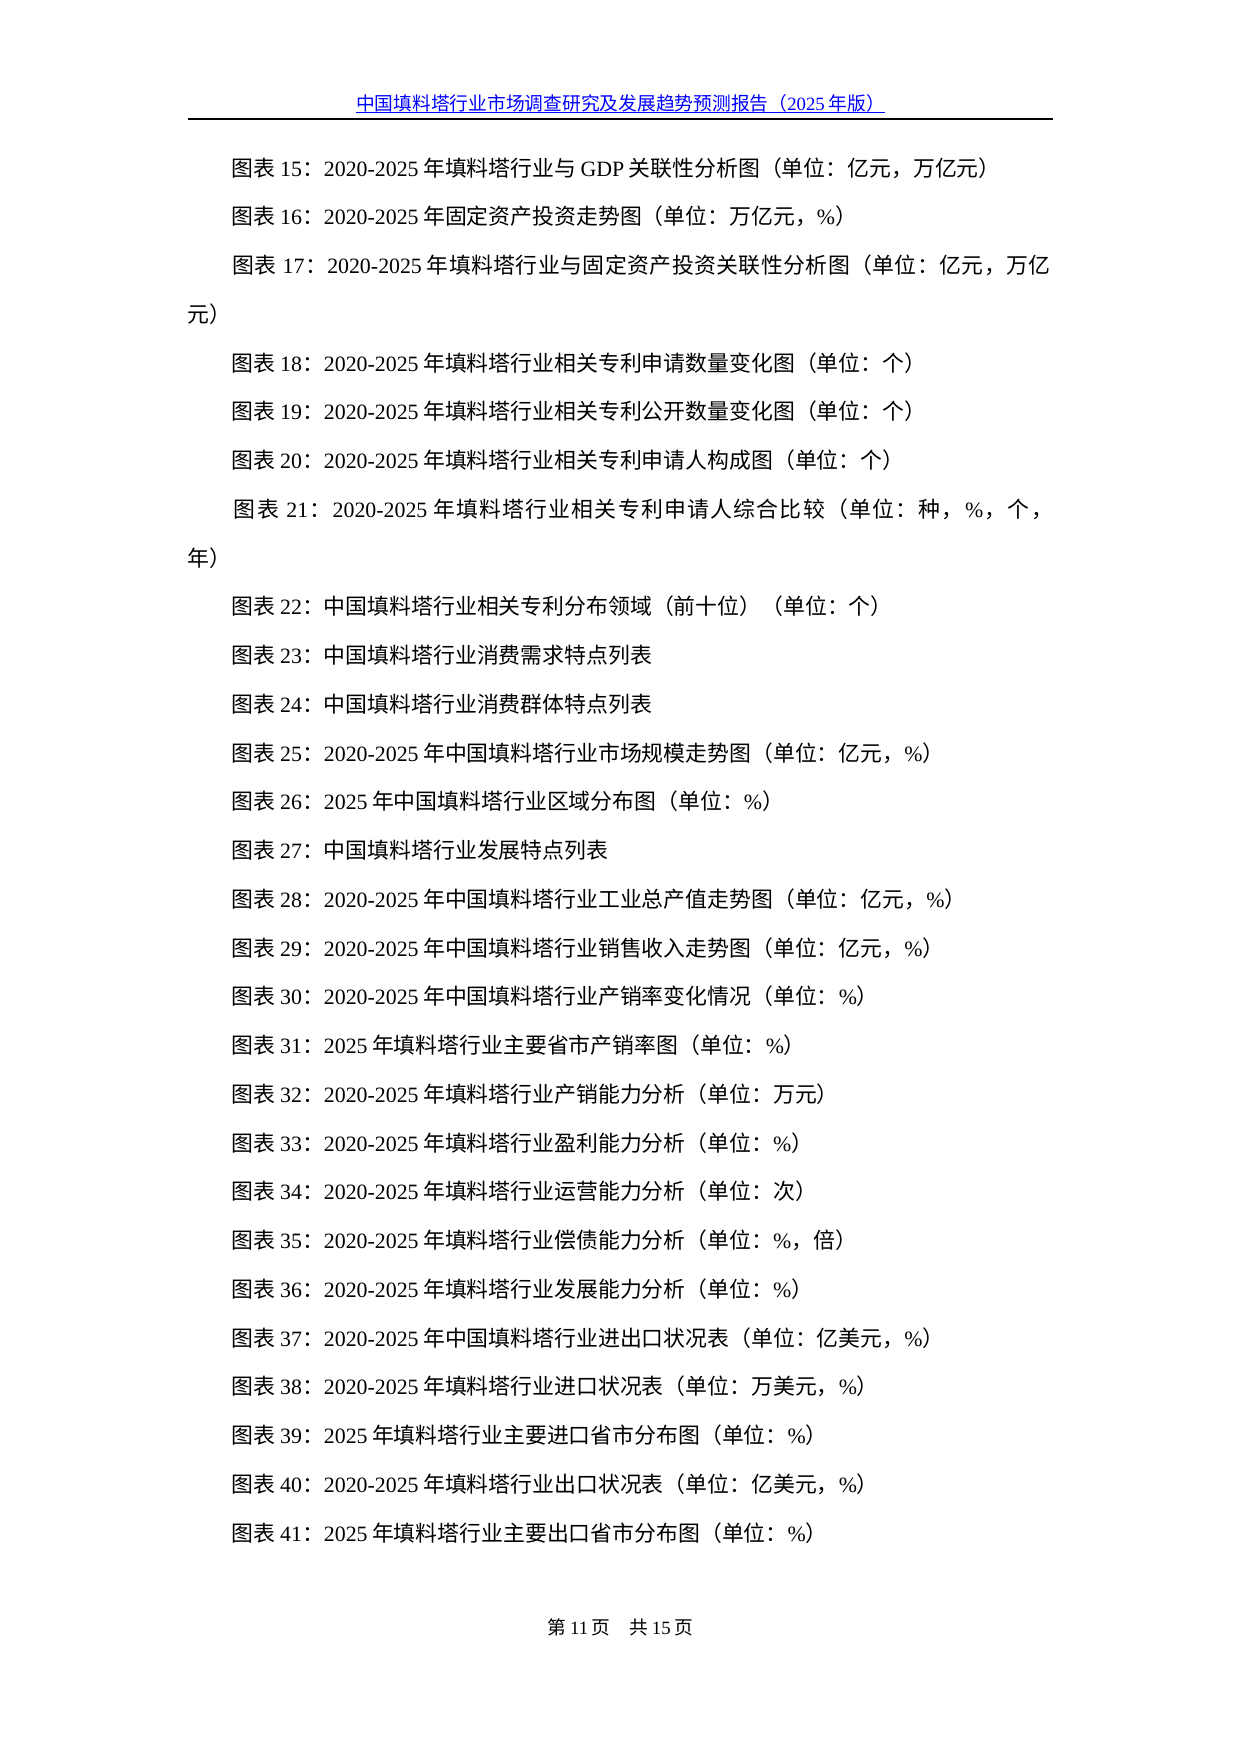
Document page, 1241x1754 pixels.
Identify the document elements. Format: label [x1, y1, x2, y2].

text [187, 150, 1053, 1548]
